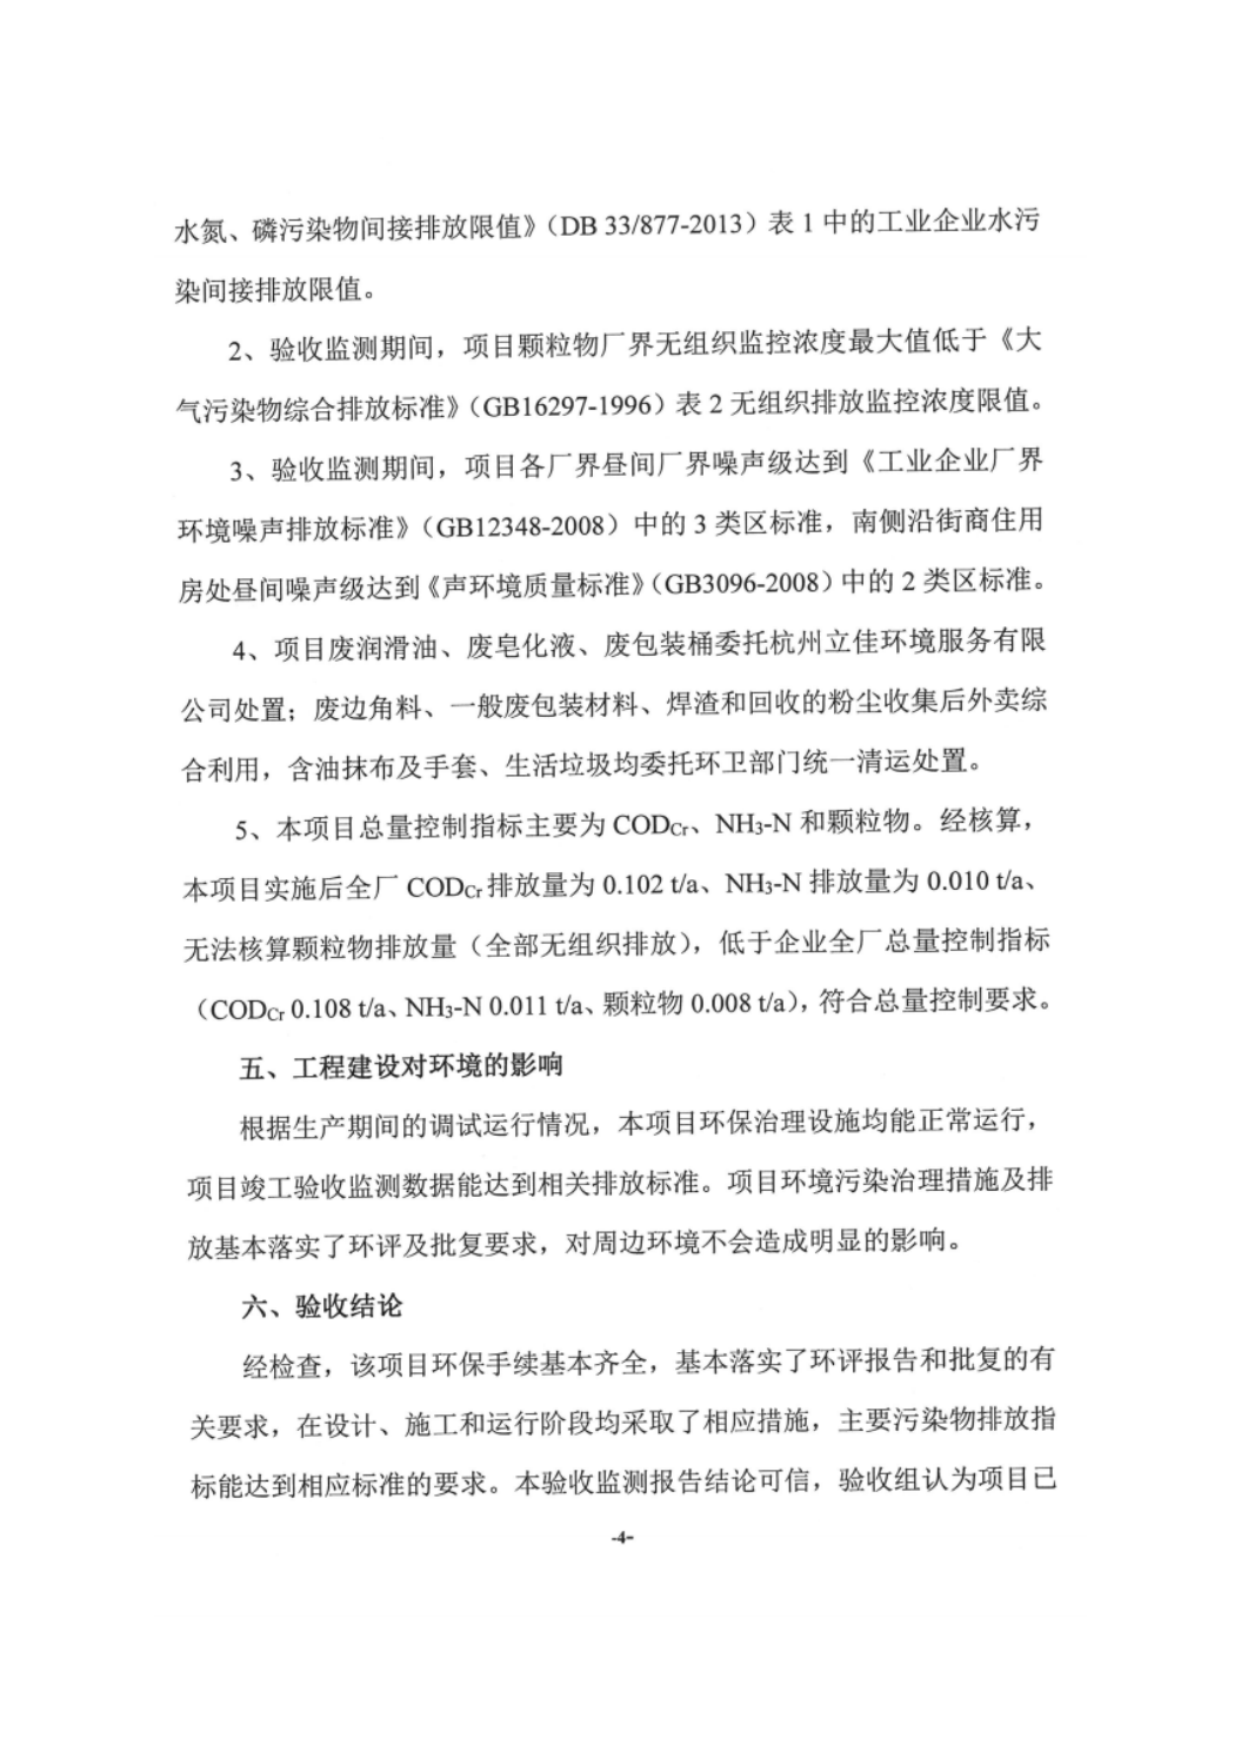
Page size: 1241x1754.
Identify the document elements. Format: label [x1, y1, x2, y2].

picture [155, 138, 1087, 1616]
